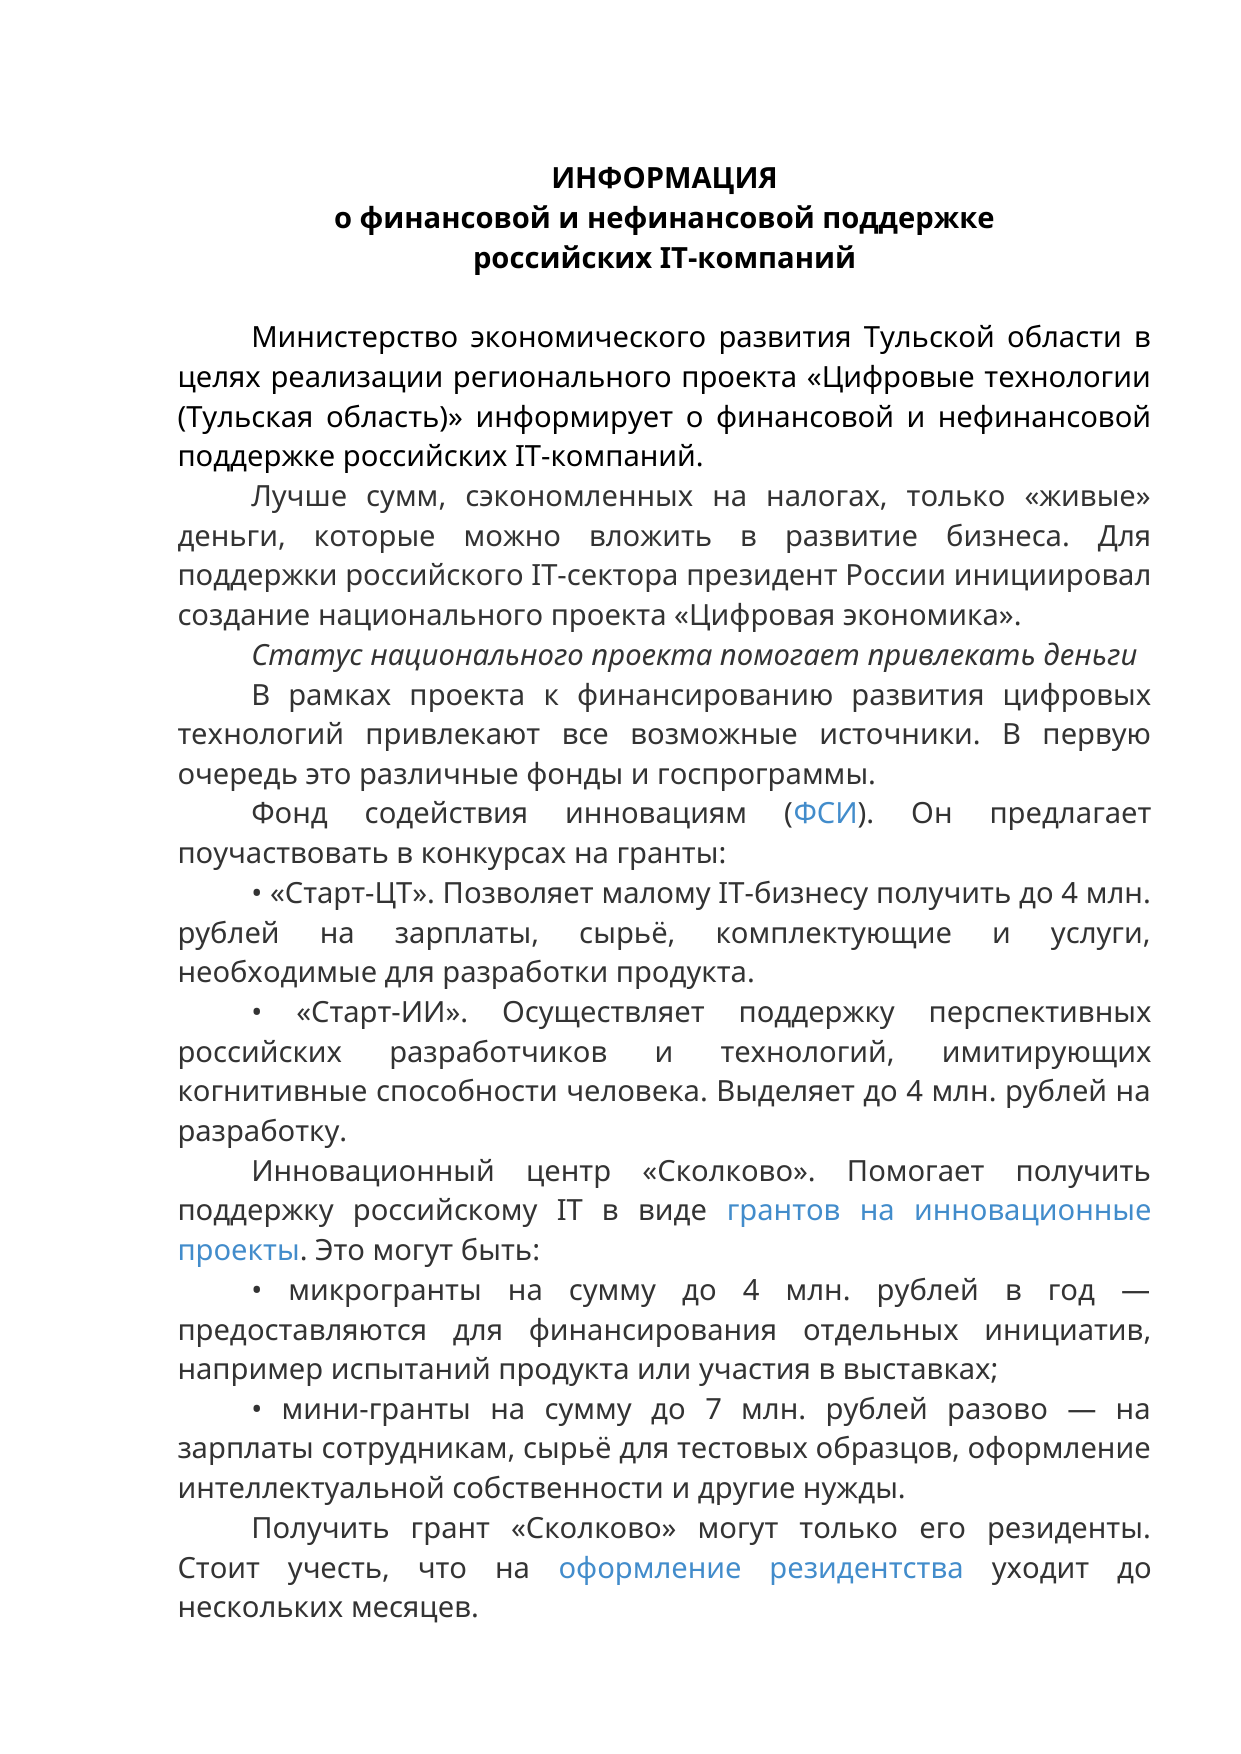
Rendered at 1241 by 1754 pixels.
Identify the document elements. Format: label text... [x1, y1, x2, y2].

text Фонд содействия инновациям (ФСИ). Он предлагает поучаствовать в конкурсах на гранты: [177, 793, 1152, 872]
text • «Старт-ИИ». Осуществляет поддержку перспективных российских разработчиков и технологий, имитирующих когнитивные способности человека. Выделяет до 4 млн. рублей на разработку. [177, 991, 1152, 1150]
text • микрогранты на сумму до 4 млн. рублей в год — предоставляются для финансирования отдельных инициатив, например испытаний продукта или участия в выставках; [177, 1269, 1152, 1388]
text российских IT-компаний [177, 237, 1152, 277]
text Инновационный центр «Сколково». Помогает получить поддержку российскому IT в виде грантов на инновационные проекты. Это могут быть: [177, 1150, 1152, 1269]
text • «Старт-ЦТ». Позволяет малому IT-бизнесу получить до 4 млн. рублей на зарплаты, сырьё, комплектующие и услуги, необходимые для разработки продукта. [177, 872, 1152, 991]
text Министерство экономического развития Тульской области в целях реализации регионального проекта «Цифровые технологии (Тульская область)» информирует о финансовой и нефинансовой поддержке российских IT-компаний. [177, 317, 1152, 475]
text ИНФОРМАЦИЯ [177, 158, 1152, 197]
text Лучше сумм, сэкономленных на налогах, только «живые» деньги, которые можно вложить в развитие бизнеса. Для поддержки российского IT-сектора президент России инициировал создание национального проекта «Цифровая экономика». [177, 475, 1152, 634]
text Статус национального проекта помогает привлекать деньги [177, 634, 1152, 674]
text о финансовой и нефинансовой поддержке [177, 197, 1152, 237]
text • мини-гранты на сумму до 7 млн. рублей разово — на зарплаты сотрудникам, сырьё для тестовых образцов, оформление интеллектуальной собственности и другие нужды. [177, 1388, 1152, 1507]
text Получить грант «Сколково» могут только его резиденты. Стоит учесть, что на оформление резидентства уходит до нескольких месяцев. [177, 1507, 1152, 1626]
text В рамках проекта к финансированию развития цифровых технологий привлекают все возможные источники. В первую очередь это различные фонды и госпрограммы. [177, 674, 1152, 793]
